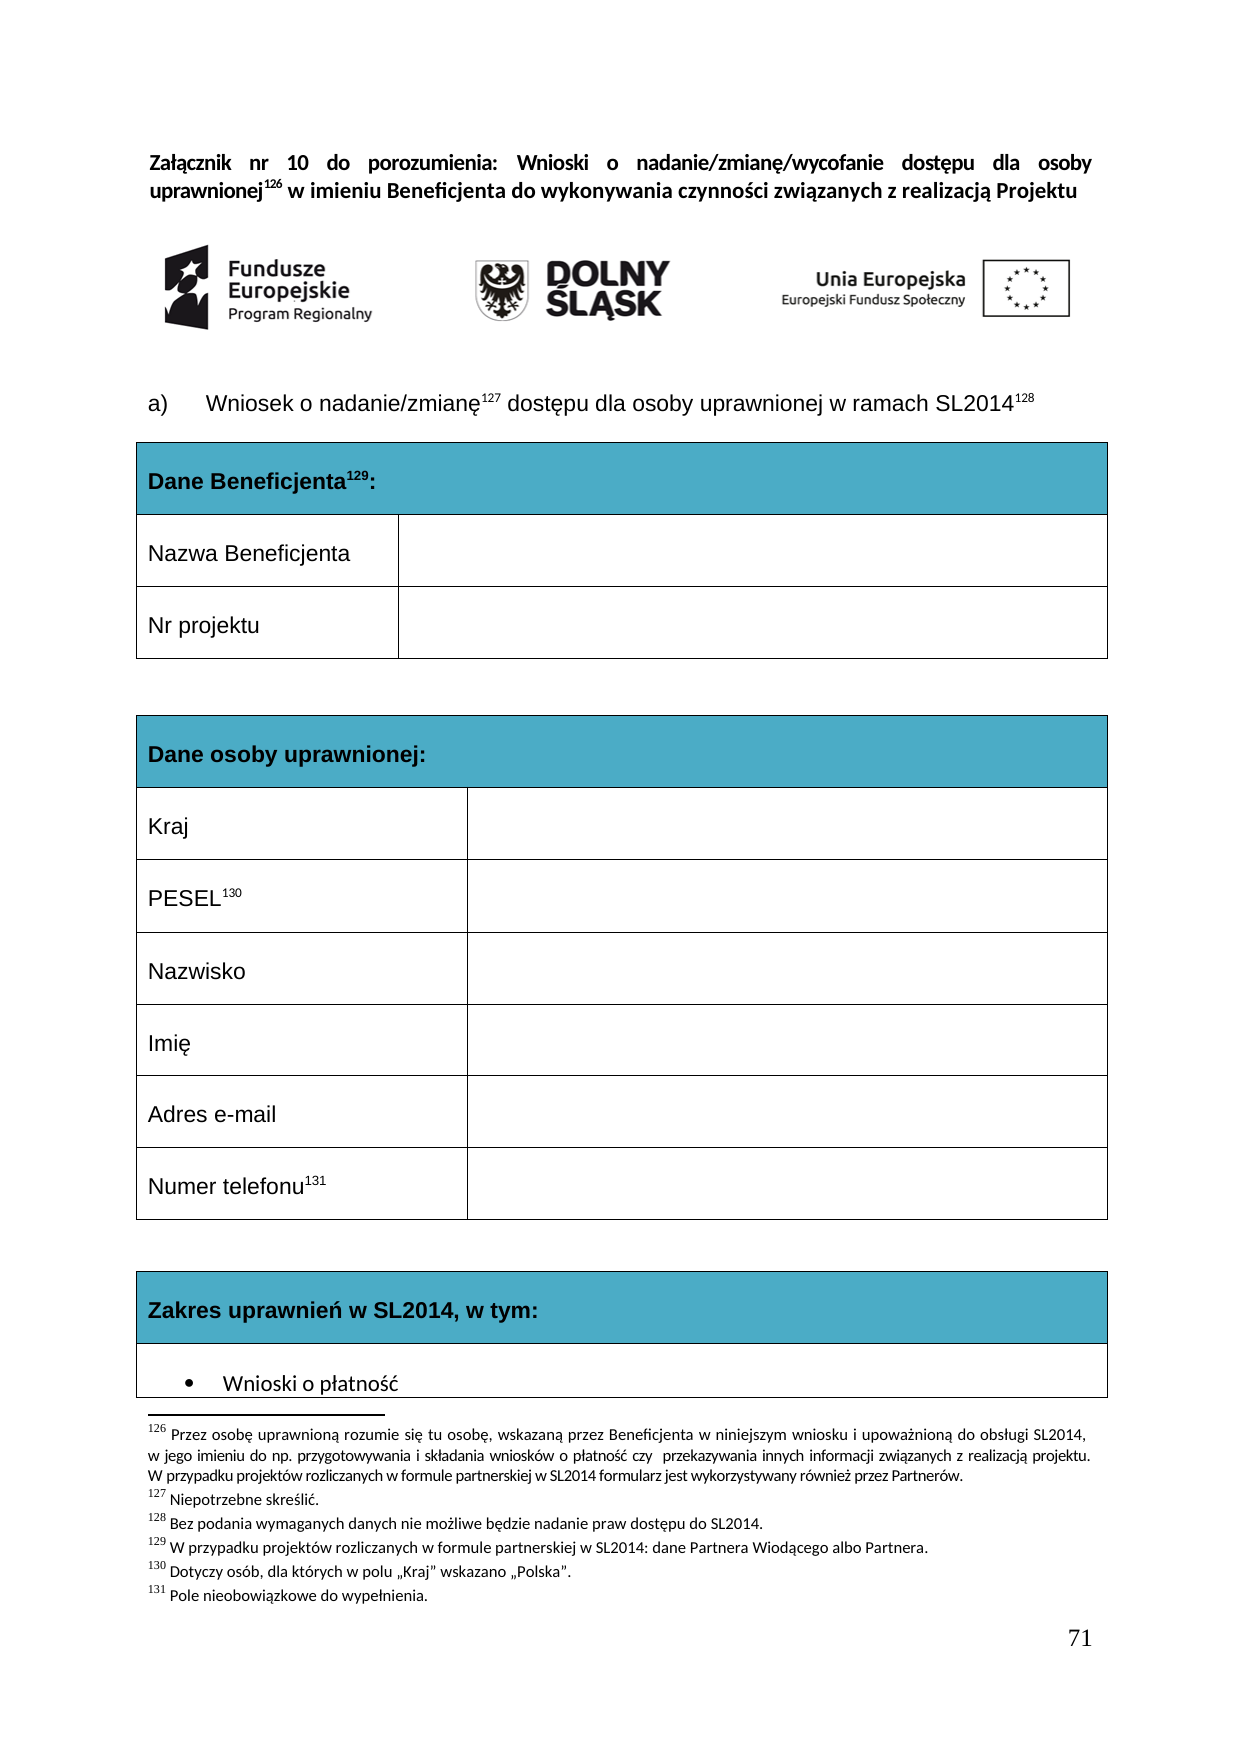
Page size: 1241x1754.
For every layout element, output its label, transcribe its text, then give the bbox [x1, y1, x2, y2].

table_cell [468, 788, 1107, 858]
table_cell Imię [137, 1005, 467, 1075]
table_cell [468, 1076, 1107, 1147]
table_cell Nazwa Beneficjenta [137, 515, 398, 586]
table_cell Wnioski o płatność [137, 1344, 1107, 1397]
table_cell [468, 1148, 1107, 1219]
table_cell Kraj [137, 788, 467, 858]
table_header Dane osoby uprawnionej: [137, 716, 1107, 787]
text Załącznik nr 10 do porozumienia: Wnioski o nadanie/zmianę/wycofanie dostępu dla osoby uprawnionej w imieniu Beneficjenta do wykonywania czynności związanych z realizacją Projektu [149, 148, 1092, 204]
table_header Dane Beneficjenta: [137, 443, 1107, 514]
table_cell [468, 933, 1107, 1004]
table_cell [468, 860, 1107, 932]
table_cell [399, 587, 1107, 657]
table_header Zakres uprawnień w SL2014, w tym: [137, 1272, 1107, 1343]
table_cell [399, 515, 1107, 586]
list Wniosek o nadanie/zmianę dostępu dla osoby uprawnionej w ramach SL2014 [148, 389, 1092, 417]
table_cell Nazwisko [137, 933, 467, 1004]
table_cell Numer telefonu [137, 1148, 467, 1219]
table_cell [468, 1005, 1107, 1075]
table_cell Nr projektu [137, 587, 398, 657]
table_cell Adres e-mail [137, 1076, 467, 1147]
picture [147, 241, 1092, 335]
table_cell PESEL [137, 860, 467, 932]
